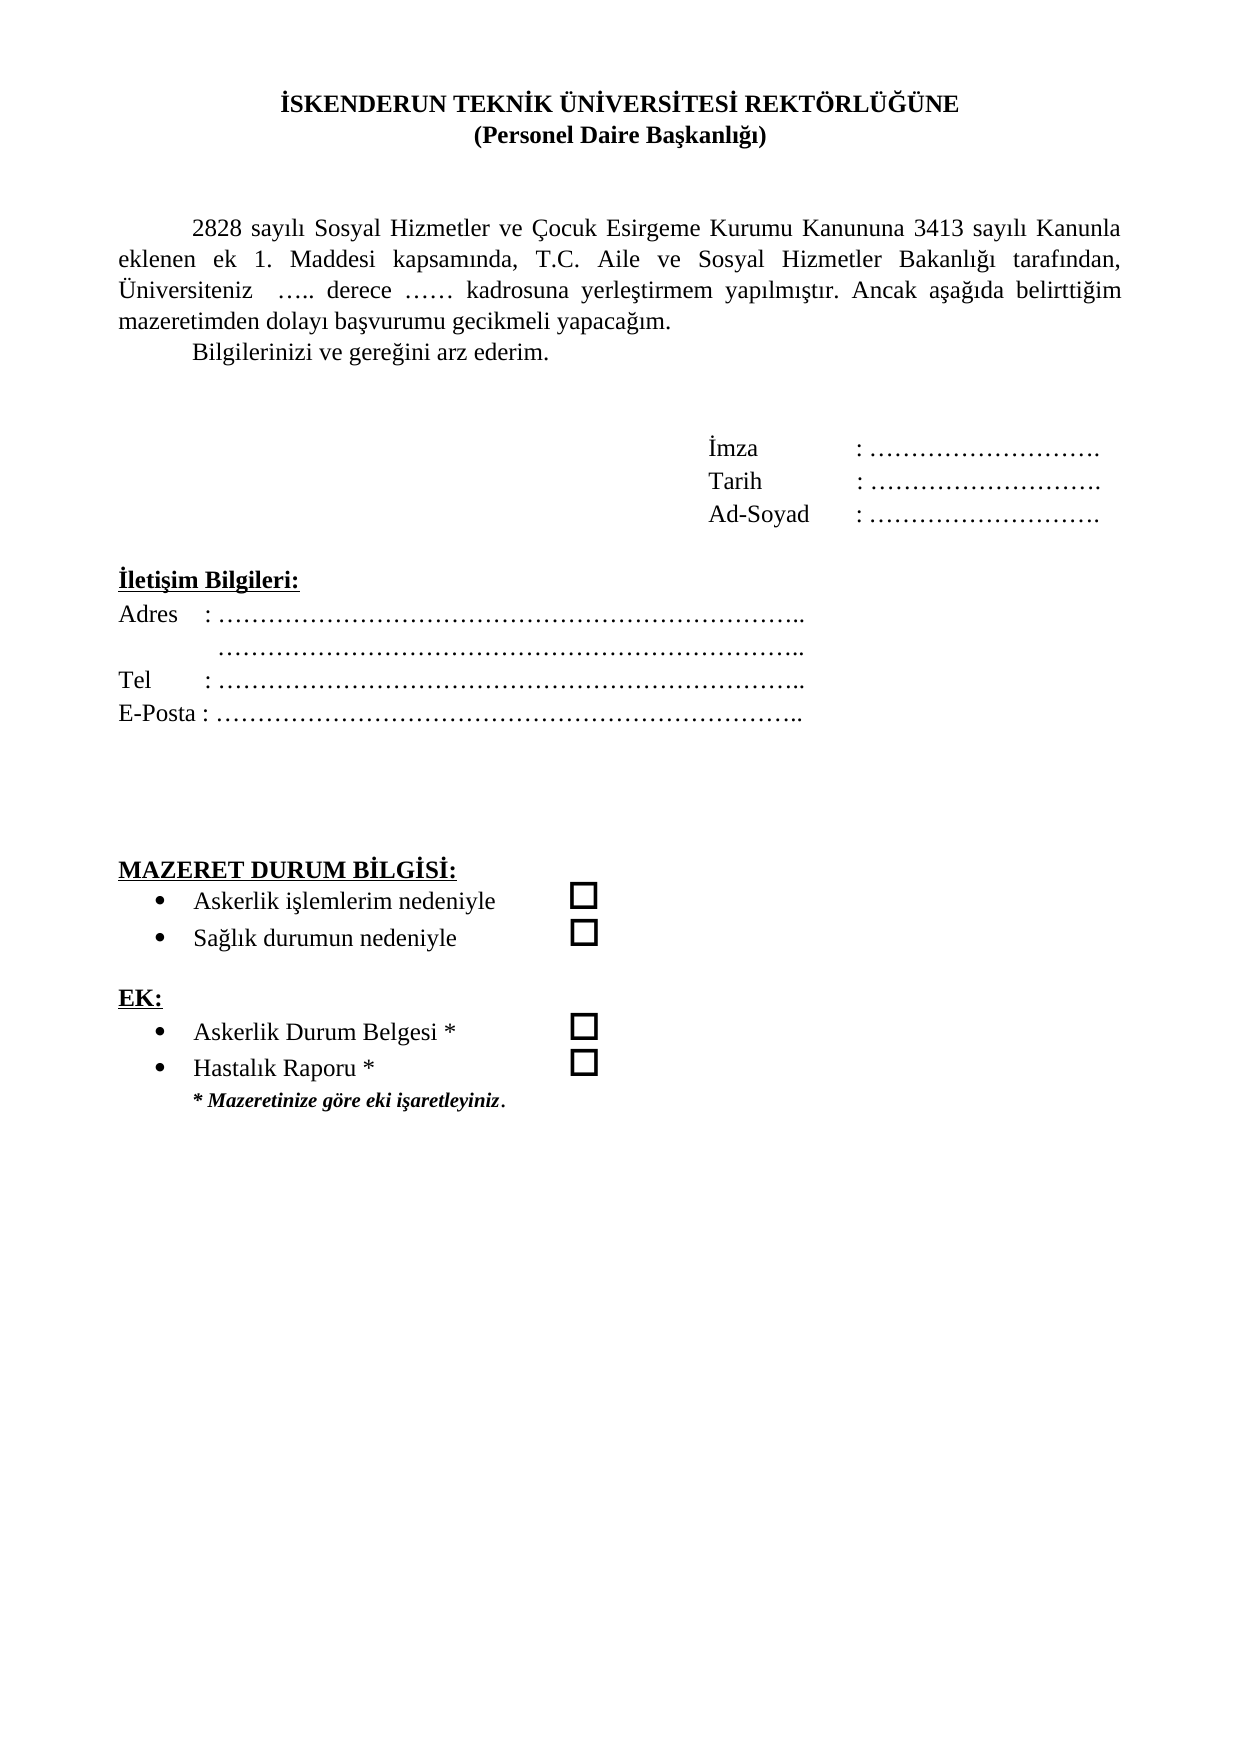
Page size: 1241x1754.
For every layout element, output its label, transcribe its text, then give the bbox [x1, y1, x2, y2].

list Askerlik Durum Belgesi * [156, 1012, 1122, 1048]
list Askerlik işlemlerim nedeniyle [156, 884, 1122, 918]
text Ad-Soyad : ………………………. [634, 499, 1122, 528]
text EK: [118, 983, 1122, 1012]
text Bilgilerinizi ve gereğini arz ederim. [118, 337, 1122, 366]
text İmza : ………………………. [118, 401, 1122, 462]
text Adres : …………………………………………………………….. [118, 599, 1122, 627]
text 2828 sayılı Sosyal Hizmetler ve Çocuk Esirgeme Kurumu Kanununa 3413 sayılı Kanunla eklenen ek 1. Maddesi kapsamında, T.C. Aile ve Sosyal Hizmetler Bakanlığı tarafından, Üniversiteniz ….. derece …… kadrosuna yerleştirmem yapılmıştır. Ancak aşağıda belirttiğim mazeretimden dolayı başvurumu gecikmeli yapacağım. [118, 213, 1122, 335]
text E-Posta : …………………………………………………………….. [118, 698, 1122, 726]
text * Mazeretinize göre eki işaretleyiniz. [118, 1084, 1122, 1113]
list Hastalık Raporu * [156, 1048, 1122, 1084]
list Sağlık durumun nedeniyle [156, 918, 1122, 954]
text …………………………………………………………….. [118, 632, 1122, 660]
text İSKENDERUN TEKNİK ÜNİVERSİTESİ REKTÖRLÜĞÜNE [118, 89, 1122, 117]
text İletişim Bilgileri: [118, 566, 1122, 594]
text (Personel Daire Başkanlığı) [118, 120, 1122, 148]
text Tel : …………………………………………………………….. [118, 665, 1122, 693]
text Tarih : ………………………. [708, 466, 1122, 495]
text MAZERET DURUM BİLGİSİ: [118, 855, 1122, 884]
